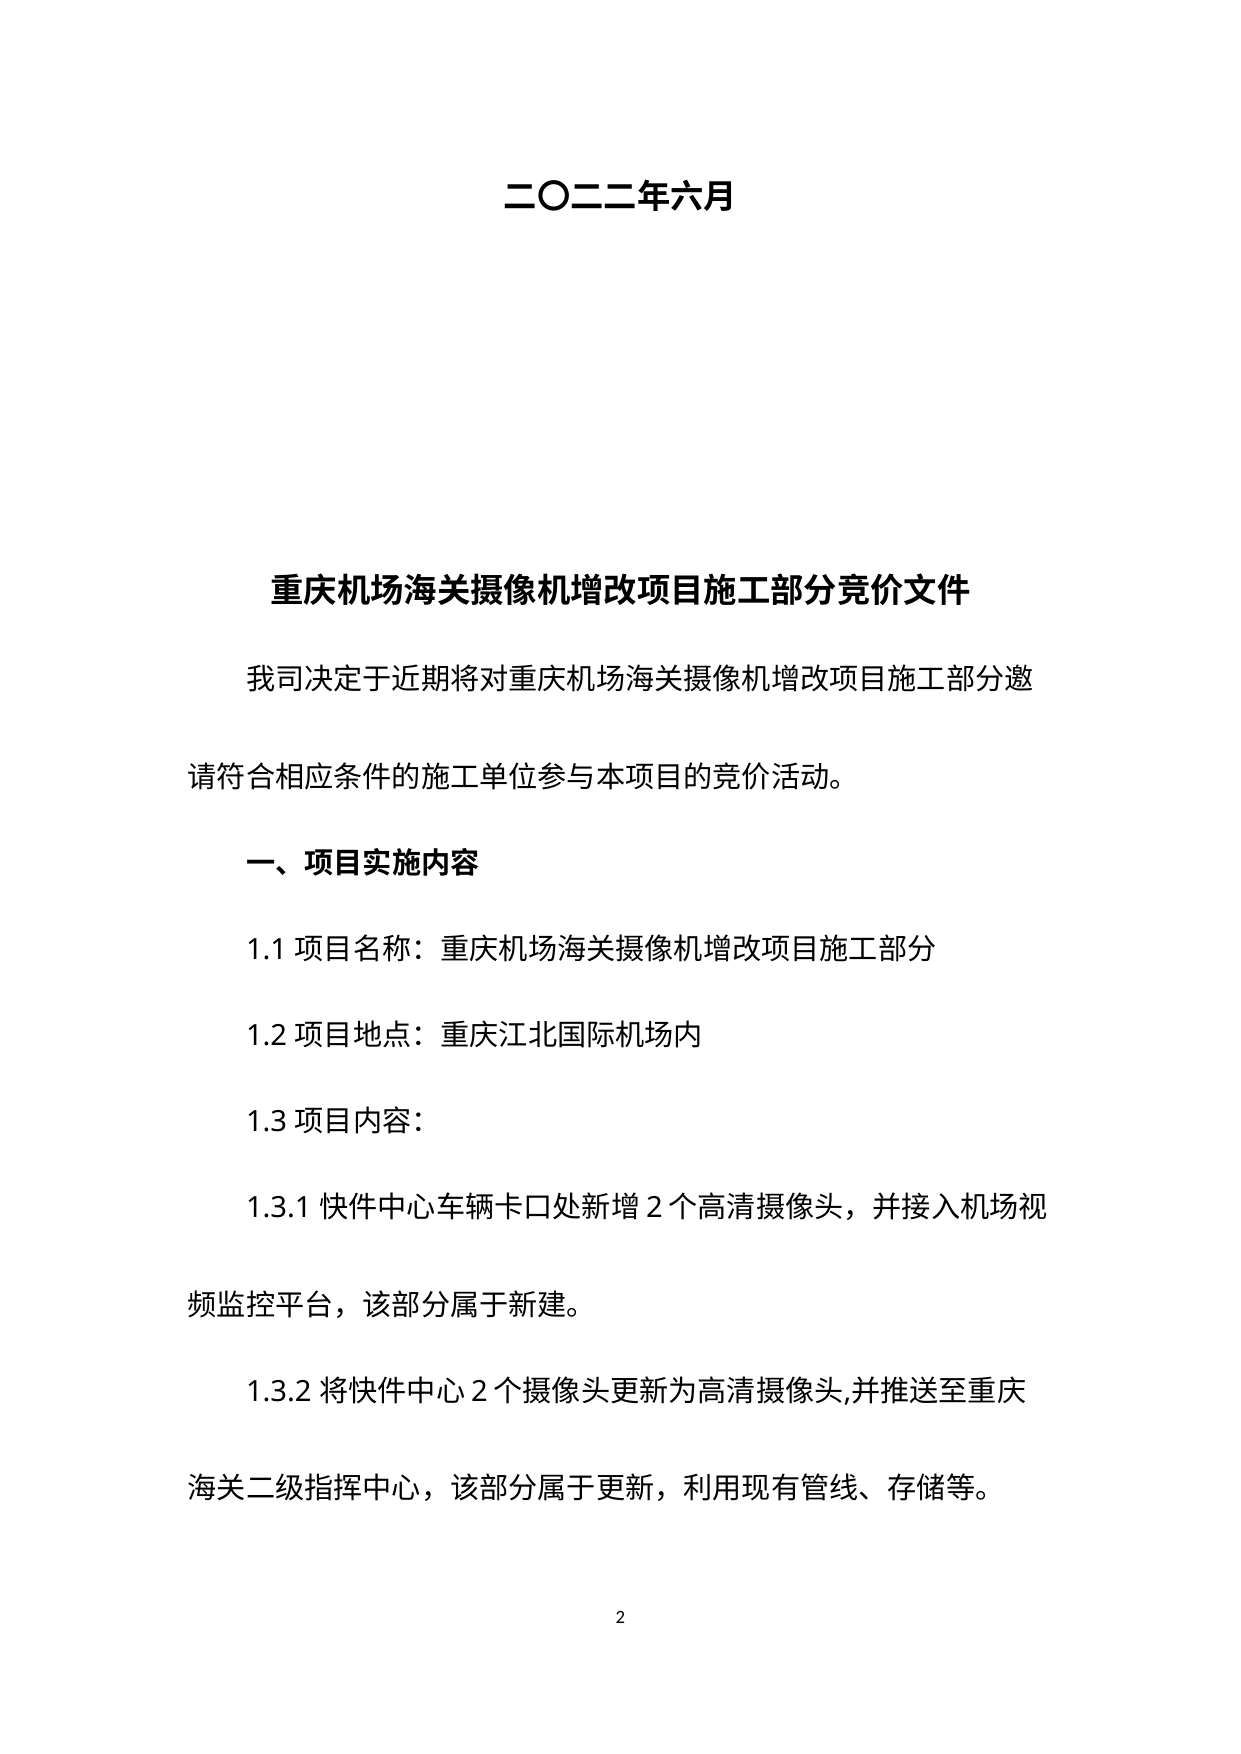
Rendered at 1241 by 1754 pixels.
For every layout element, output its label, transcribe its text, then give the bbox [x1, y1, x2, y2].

text 1.2 项目地点：重庆江北国际机场内 [187, 1000, 1053, 1065]
text 1.1 项目名称：重庆机场海关摄像机增改项目施工部分 [187, 914, 1053, 979]
text 我司决定于近期将对重庆机场海关摄像机增改项目施工部分邀请符合相应条件的施工单位参与本项目的竞价活动。 [187, 644, 1053, 807]
text 1.3.1 快件中心车辆卡口处新增2个高清摄像头，并接入机场视频监控平台，该部分属于新建。 [187, 1172, 1053, 1335]
text 二〇二二年六月 [187, 162, 1053, 227]
text 1.3.2 将快件中心2个摄像头更新为高清摄像头,并推送至重庆海关二级指挥中心，该部分属于更新，利用现有管线、存储等。 [187, 1356, 1053, 1519]
text 一、项目实施内容 [187, 828, 1053, 893]
text 重庆机场海关摄像机增改项目施工部分竞价文件 [187, 555, 1053, 620]
text 1.3 项目内容： [187, 1086, 1053, 1151]
